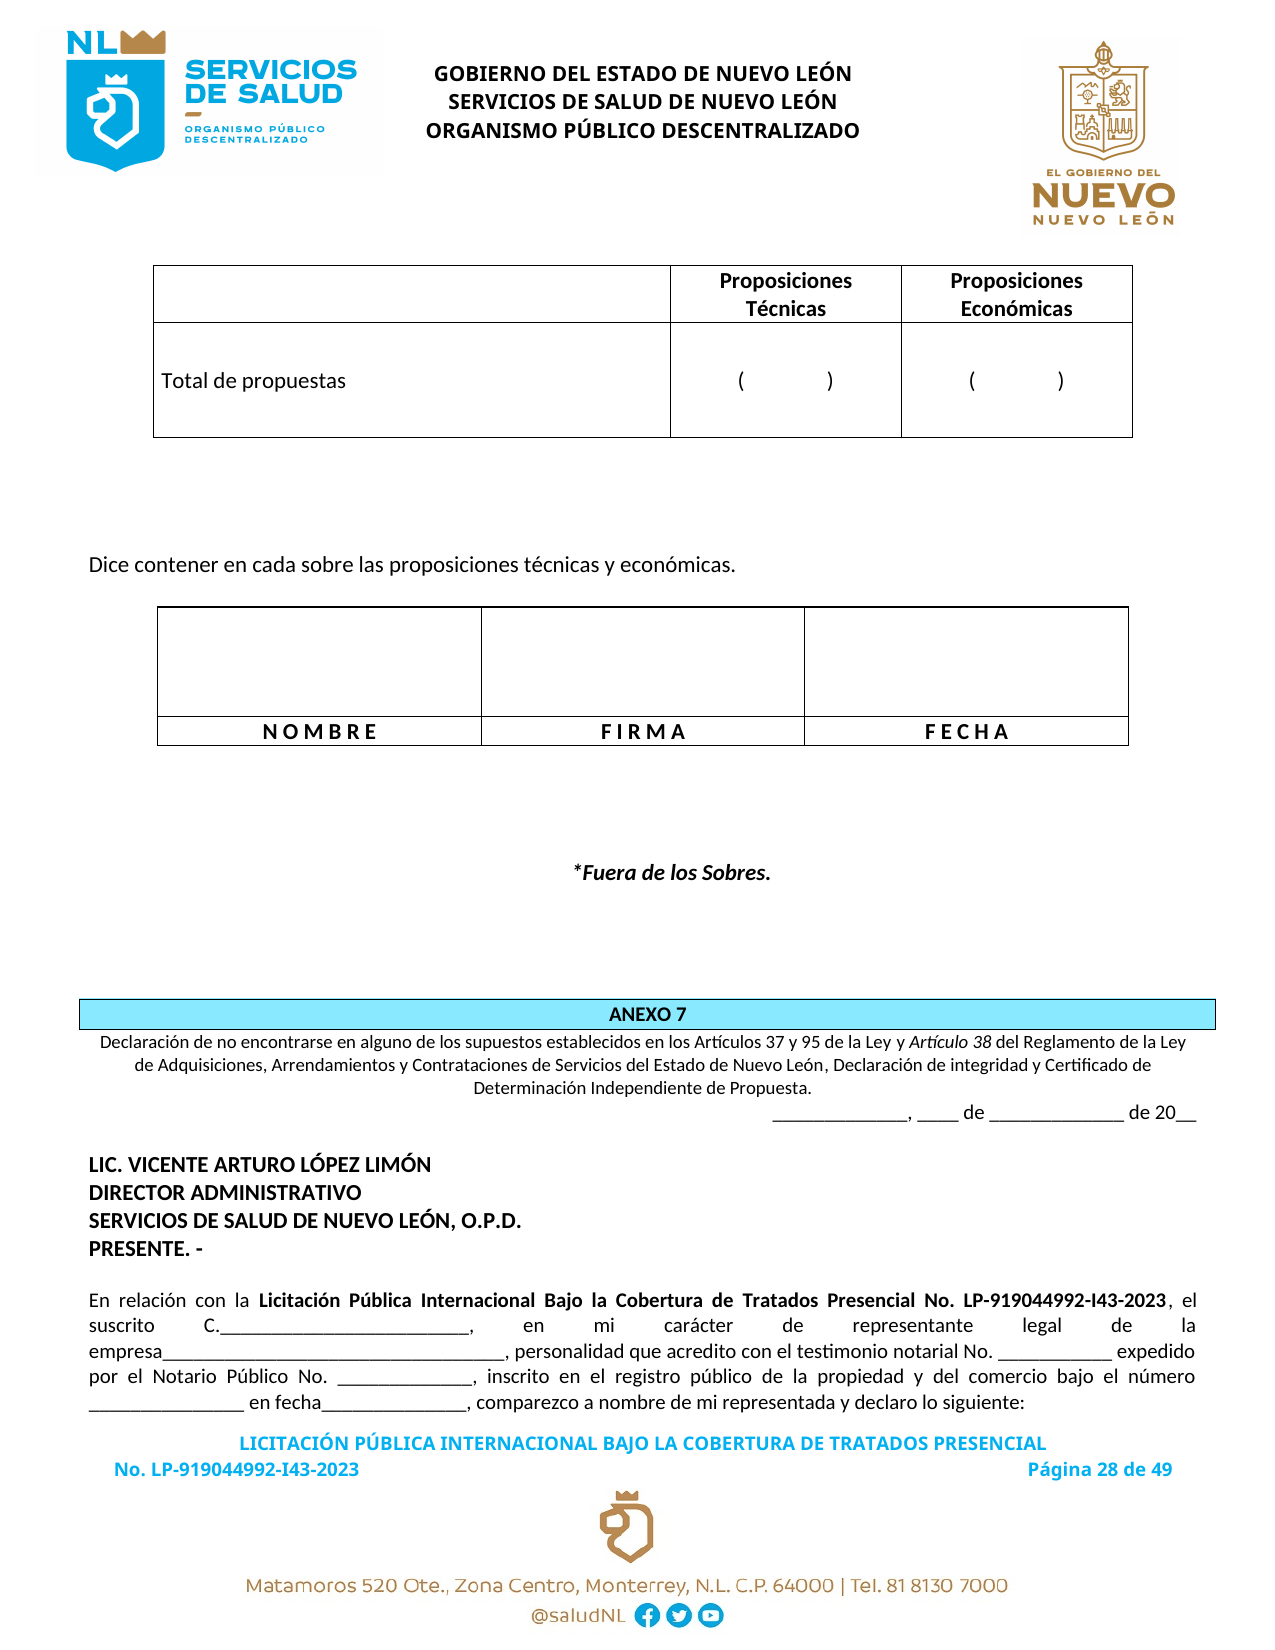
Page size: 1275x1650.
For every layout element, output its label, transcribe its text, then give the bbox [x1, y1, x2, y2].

text DIRECTOR ADMINISTRATIVO [89, 1178, 1197, 1206]
text Dice contener en cada sobre las proposiciones técnicas y económicas. [89, 550, 1197, 578]
table_cell Total de propuestas [154, 323, 670, 437]
picture [0, 1473, 1258, 1643]
table_cell ( ) [902, 323, 1132, 437]
table_header [482, 608, 804, 716]
table_cell ( ) [671, 323, 901, 437]
text ANEXO 7 [80, 1000, 1215, 1029]
table_cell F E C H A [805, 717, 1128, 745]
table_header Proposiciones Económicas [902, 266, 1132, 322]
table_header [805, 608, 1128, 716]
picture [33, 26, 383, 177]
text En relación con la Licitación Pública Internacional Bajo la Cobertura de Tratados Presencial No. LP-919044992-I43-2023, el suscrito C.________________________, en mi carácter de representante legal de la empresa_________________________________, personalidad que acredito con el testimonio notarial No. ___________ expedido por el Notario Público No. _____________, inscrito en el registro público de la propiedad y del comercio bajo el número _______________ en fecha______________, comparezco a nombre de mi representada y declaro lo siguiente: [89, 1287, 1197, 1414]
table_cell F I R M A [482, 717, 804, 745]
picture [1021, 36, 1181, 237]
text SERVICIOS DE SALUD DE NUEVO LEÓN, O.P.D. [89, 1206, 1197, 1234]
text PRESENTE. - [89, 1234, 1197, 1262]
text *Fuera de los Sobres. [148, 858, 1197, 886]
table_cell N O M B R E [158, 717, 481, 745]
table_header [158, 608, 481, 716]
text _____________, ____ de _____________ de 20__ [89, 1099, 1197, 1124]
text LIC. VICENTE ARTURO LÓPEZ LIMÓN [89, 1150, 1197, 1178]
text Declaración de no encontrarse en alguno de los supuestos establecidos en los Artículos 37 y 95 de la Ley y Artículo 38 del Reglamento de la Ley de Adquisiciones, Arrendamientos y Contrataciones de Servicios del Estado de Nuevo León, Declaración de integridad y Certificado de Determinación Independiente de Propuesta. [89, 1030, 1197, 1099]
table_header [154, 266, 670, 322]
table_header Proposiciones Técnicas [671, 266, 901, 322]
